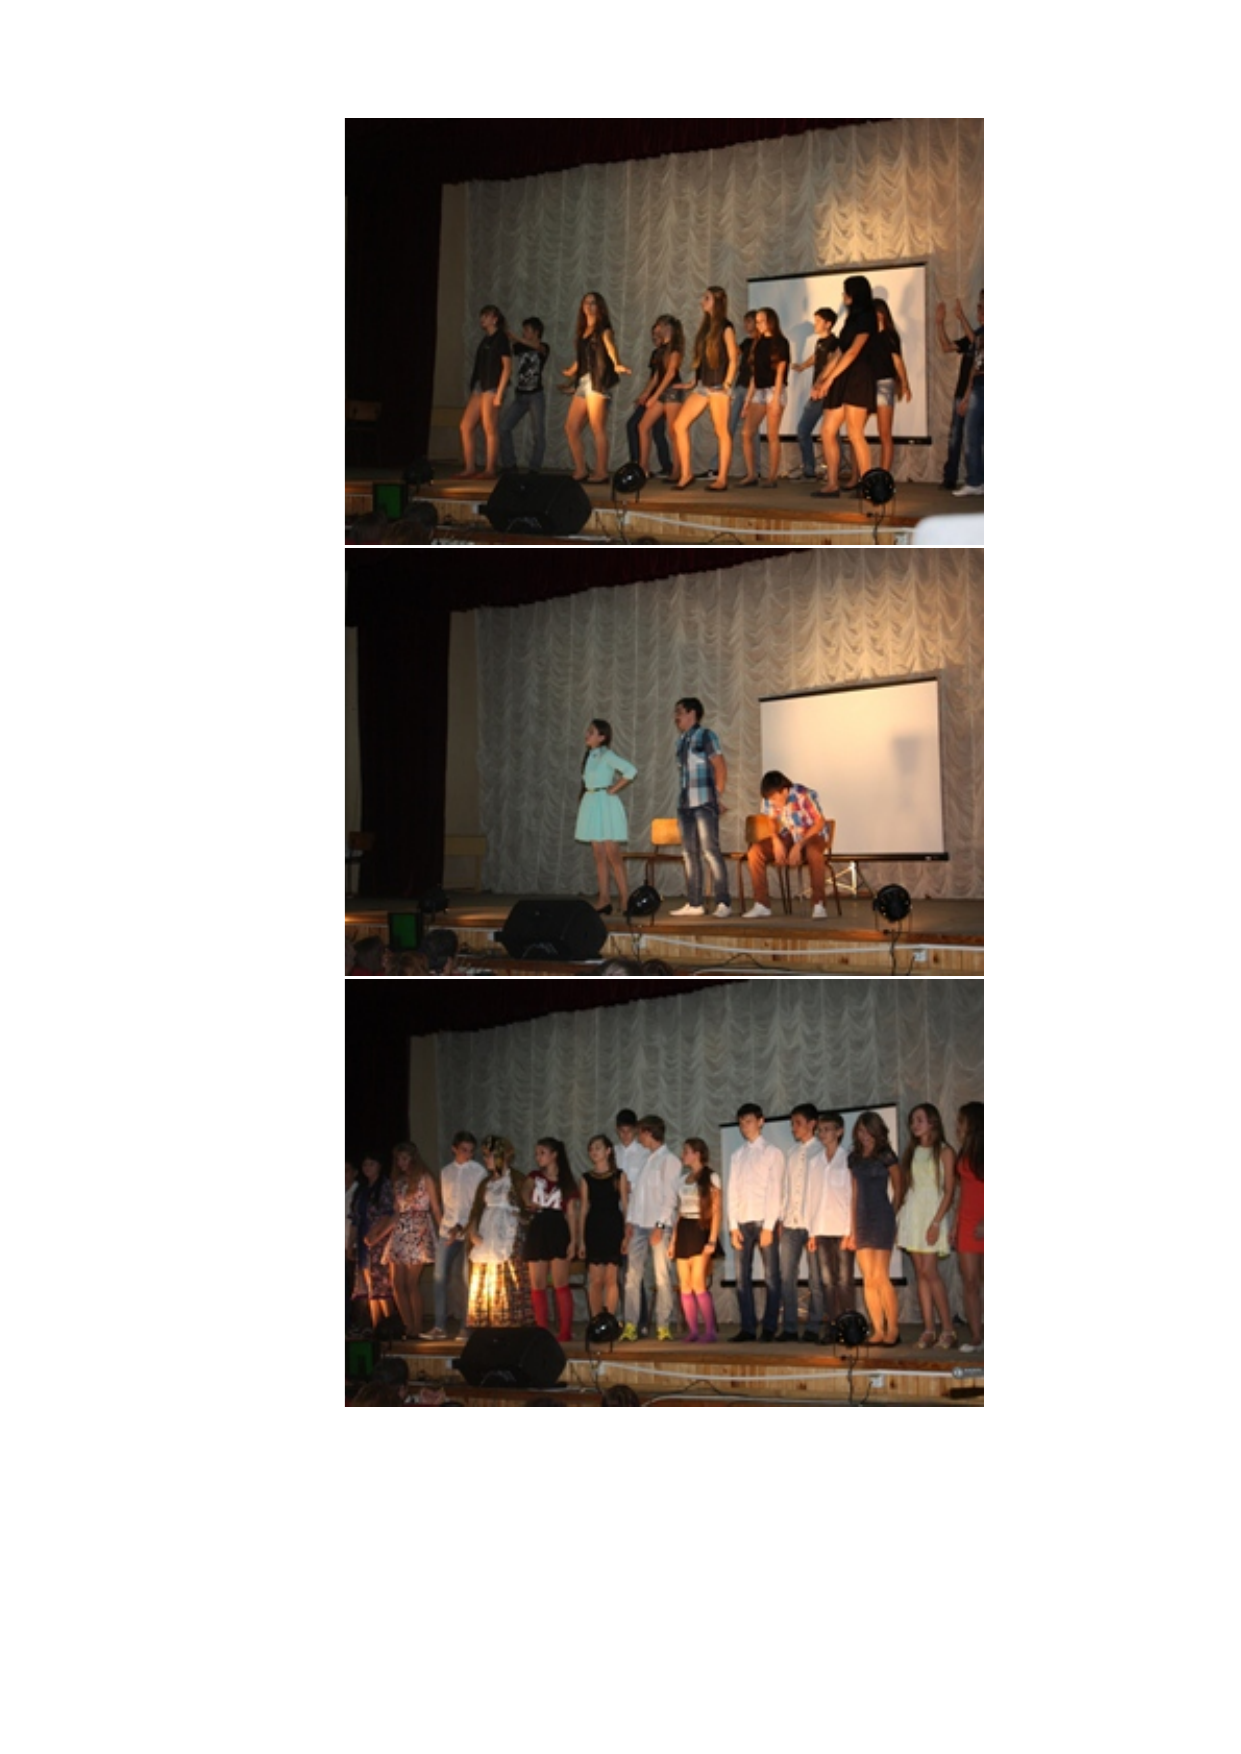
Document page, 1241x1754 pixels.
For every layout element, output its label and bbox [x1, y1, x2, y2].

picture [344, 979, 984, 1407]
picture [344, 118, 984, 545]
picture [344, 548, 984, 976]
